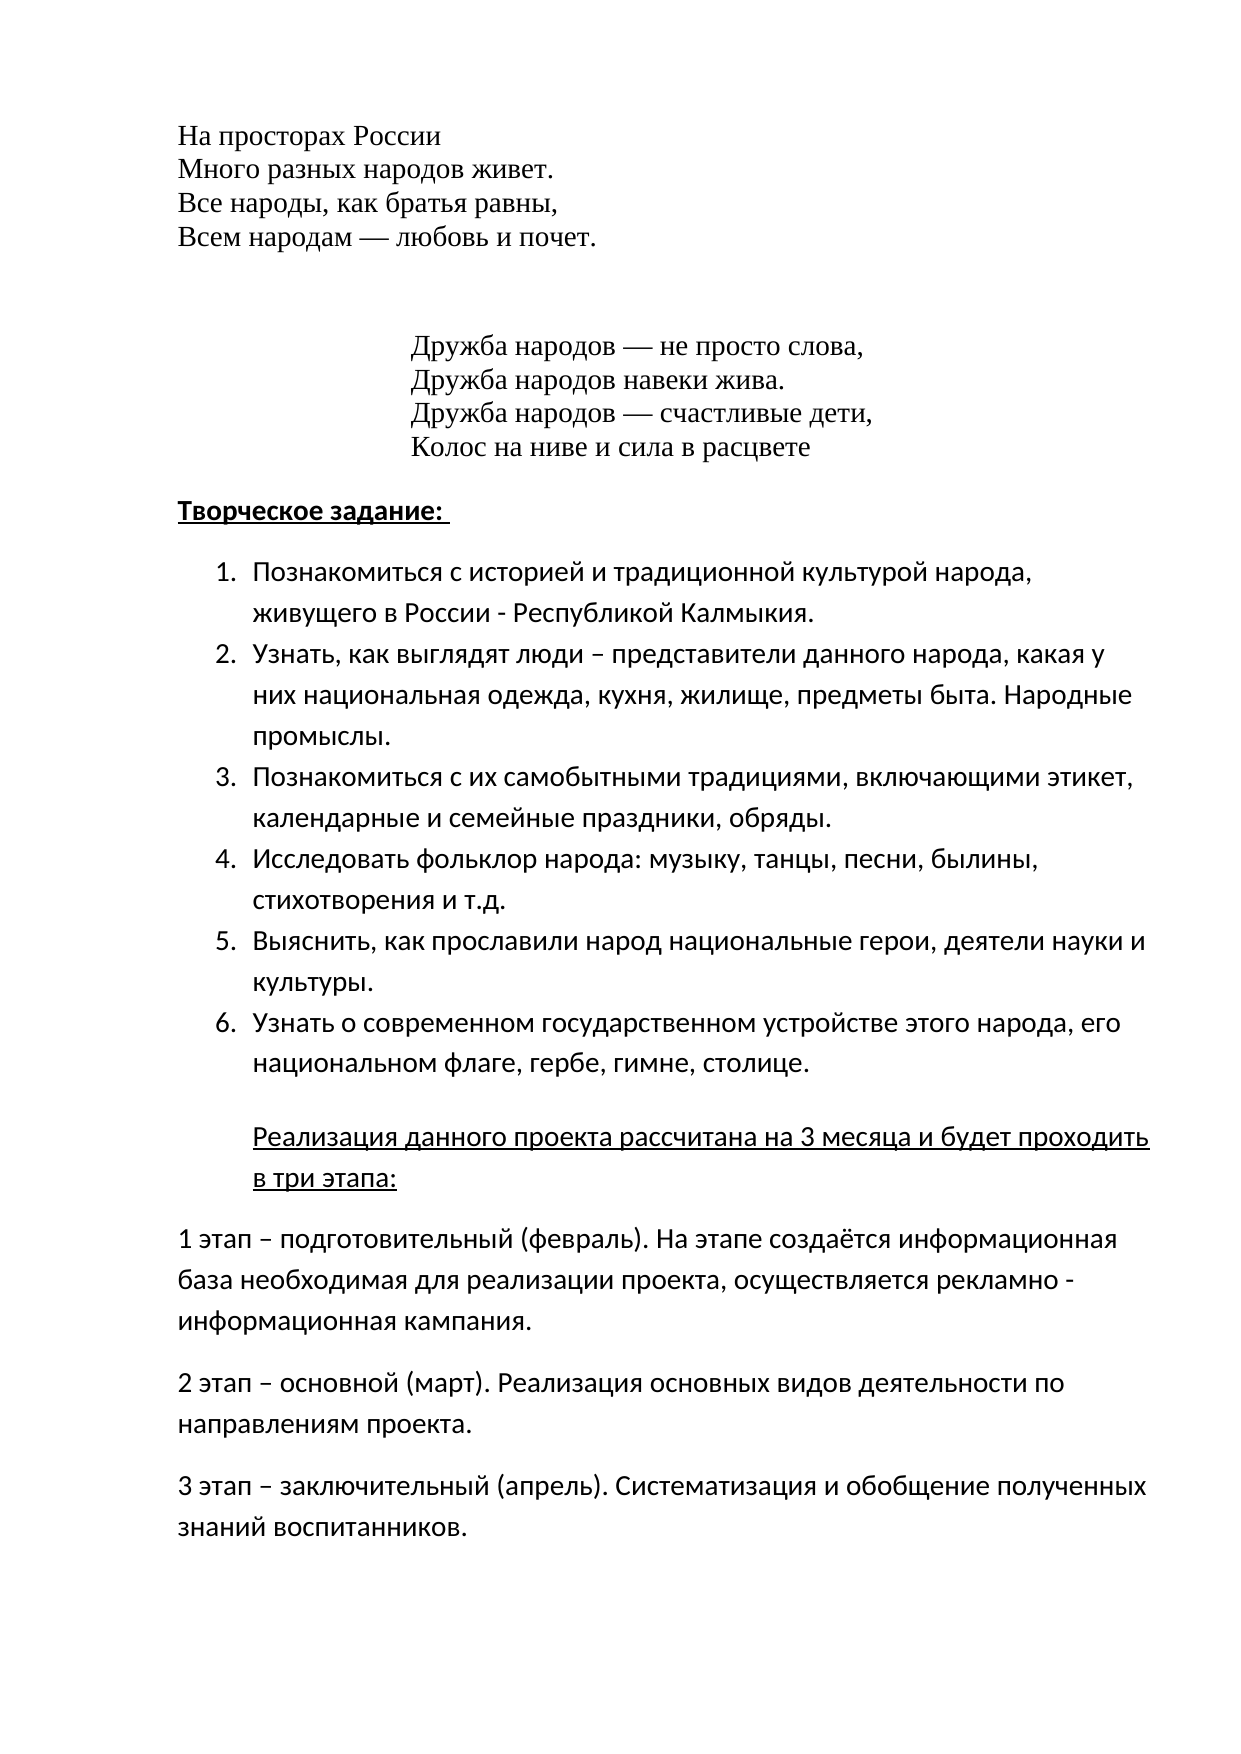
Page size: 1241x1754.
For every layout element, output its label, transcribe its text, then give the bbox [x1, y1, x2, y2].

text Творческое задание: [177, 492, 1152, 527]
text На просторах России [177, 118, 1152, 152]
list Реализация данного проекта рассчитана на 3 месяца и будет проходить в три этапа: [252, 1118, 1152, 1194]
list Познакомиться с историей и традиционной культурой народа, живущего в России - Республикой Калмыкия. [215, 553, 1152, 630]
text Всем народам — любовь и почет. [177, 219, 1152, 252]
list Узнать, как выглядят люди – представители данного народа, какая у них национальная одежда, кухня, жилище, предметы быта. Народные промыслы. [215, 635, 1152, 753]
text 2 этап – основной (март). Реализация основных видов деятельности по направлениям проекта. [177, 1364, 1152, 1441]
list Узнать о современном государственном устройстве этого народа, его национальном флаге, гербе, гимне, столице. [215, 1004, 1152, 1080]
text Дружба народов — не просто слова, Дружба народов навеки жива. Дружба народов — счастливые дети, Колос на ниве и сила в расцвете [177, 328, 1152, 462]
list Исследовать фольклор народа: музыку, танцы, песни, былины, стихотворения и т.д. [215, 840, 1152, 916]
text 3 этап – заключительный (апрель). Систематизация и обобщение полученных знаний воспитанников. [177, 1467, 1152, 1543]
text 1 этап – подготовительный (февраль). На этапе создаётся информационная база необходимая для реализации проекта, осуществляется рекламно - информационная кампания. [177, 1220, 1152, 1338]
text Все народы, как братья равны, [177, 185, 1152, 219]
text Много разных народов живет. [177, 152, 1152, 185]
list Познакомиться с их самобытными традициями, включающими этикет, календарные и семейные праздники, обряды. [215, 758, 1152, 834]
list Выяснить, как прославили народ национальные герои, деятели науки и культуры. [215, 922, 1152, 998]
